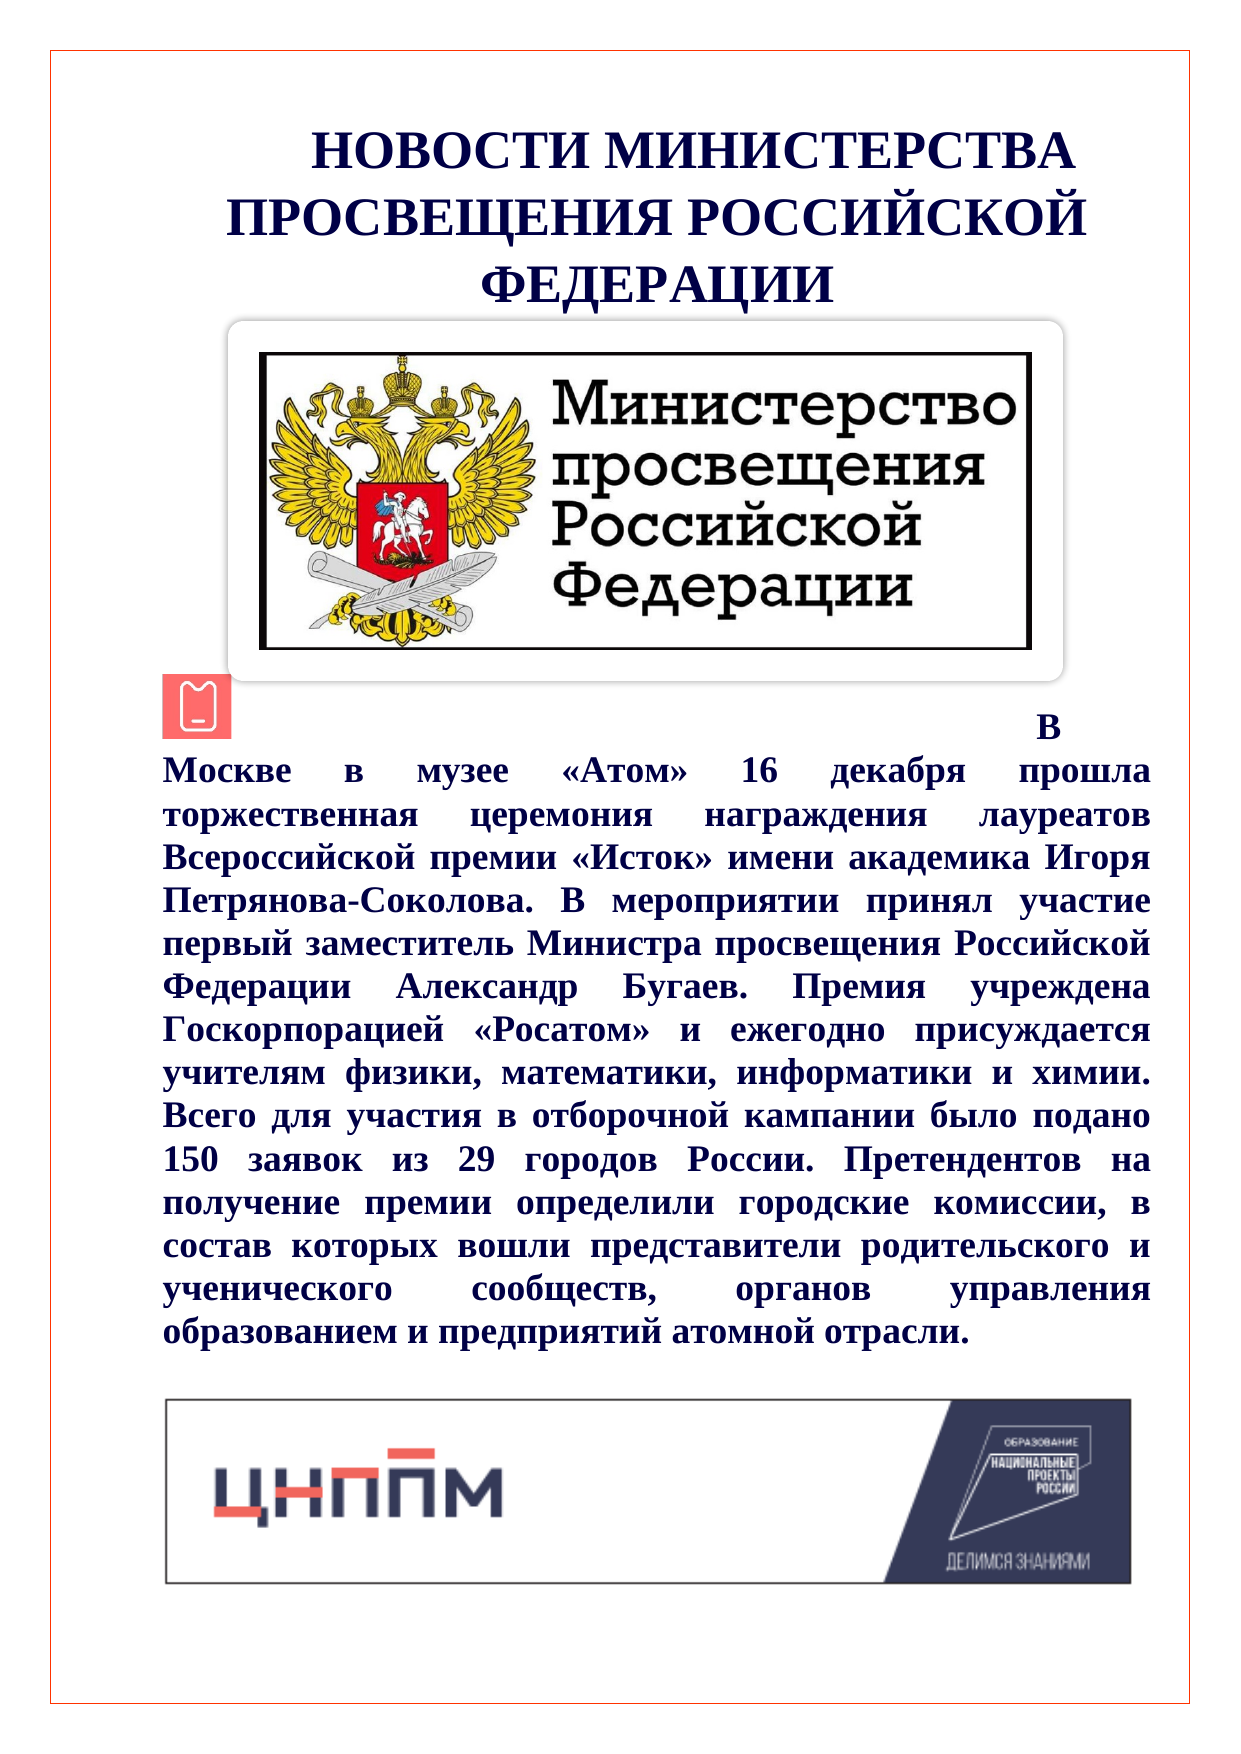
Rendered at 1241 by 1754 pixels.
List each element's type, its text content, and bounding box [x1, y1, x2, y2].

picture [259, 352, 1032, 650]
picture [162, 1394, 1137, 1595]
text В Москве в музее «Атом» 16 декабря прошла торжественная церемония награждения лауреатов Всероссийской премии «Исток» имени академика Игоря Петрянова-Соколова. В мероприятии принял участие первый заместитель Министра просвещения Российской Федерации Александр Бугаев. Премия учреждена Госкорпорацией «Росатом» и ежегодно присуждается учителям физики, математики, информатики и химии. Всего для участия в отборочной кампании было подано 150 заявок из 29 городов России. Претендентов на получение премии определили городские комиссии, в состав которых вошли представители родительского и ученического сообществ, органов управления образованием и предприятий атомной отрасли. [162, 1284, 1152, 1352]
picture [162, 674, 232, 739]
text НОВОСТИ МИНИСТЕРСТВА ПРОСВЕЩЕНИЯ РОССИЙСКОЙ ФЕДЕРАЦИИ [162, 118, 1152, 315]
text В Москве в музее «Атом» 16 декабря прошла торжественная церемония награждения лауреатов Всероссийской премии «Исток» имени академика Игоря Петрянова-Соколова. В мероприятии принял участие первый заместитель Министра просвещения Российской Федерации Александр Бугаев. Премия учреждена Госкорпорацией «Росатом» и ежегодно присуждается учителям физики, математики, информатики и химии. Всего для участия в отборочной кампании было подано 150 заявок из 29 городов России. Претендентов на получение премии определили городские комиссии, в состав которых вошли представители родительского и ученического сообществ, органов управления образованием и предприятий атомной отрасли. [162, 674, 1152, 809]
